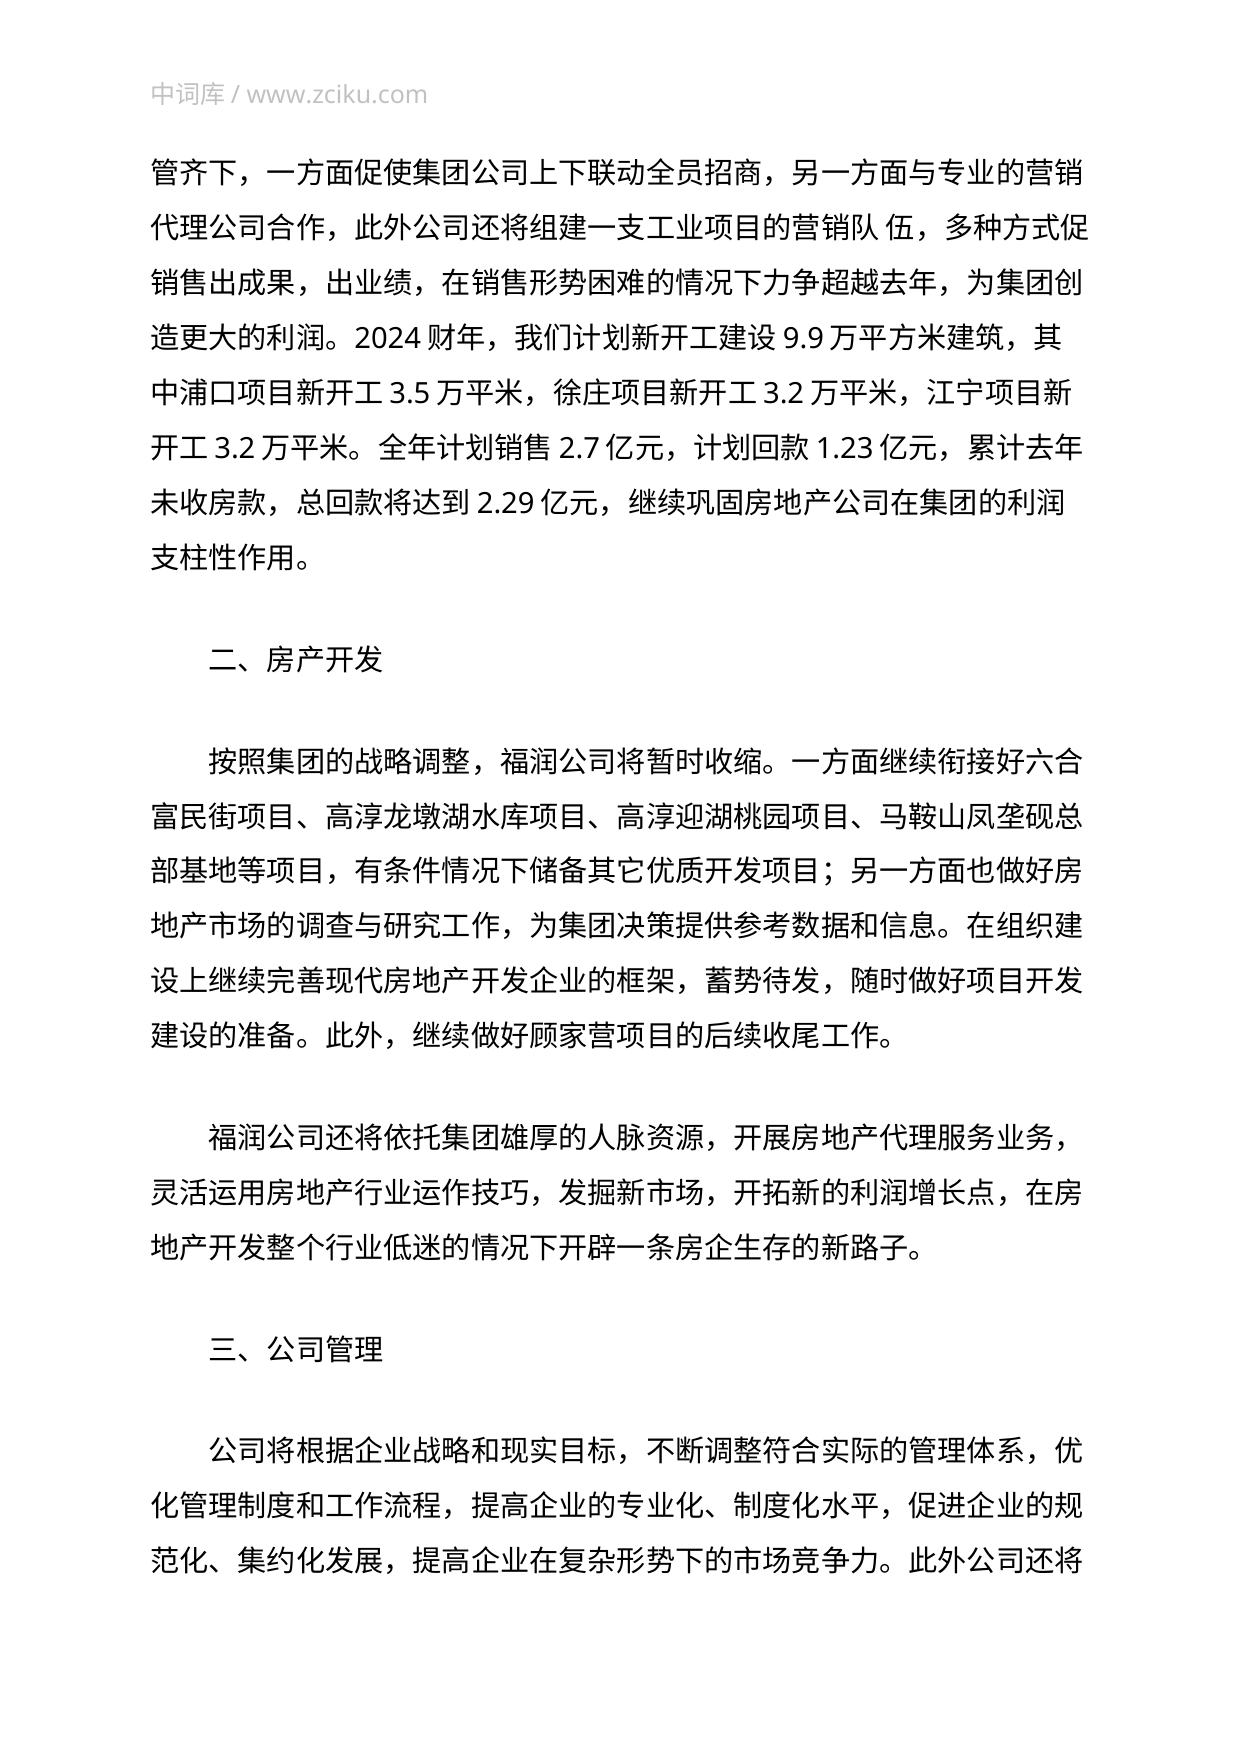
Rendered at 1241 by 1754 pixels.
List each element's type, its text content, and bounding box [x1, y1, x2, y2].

text 二、房产开发 [150, 636, 1090, 679]
text 按照集团的战略调整，福润公司将暂时收缩。一方面继续衔接好六合富民街项目、高淳龙墩湖水库项目、高淳迎湖桃园项目、马鞍山凤垄砚总部基地等项目，有条件情况下储备其它优质开发项目；另一方面也做好房地产市场的调查与研究工作，为集团决策提供参考数据和信息。在组织建设上继续完善现代房地产开发企业的框架，蓄势待发，随时做好项目开发建设的准备。此外，继续做好顾家营项目的后续收尾工作。 [150, 738, 1090, 1055]
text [150, 1428, 1090, 1580]
text 三、公司管理 [150, 1326, 1090, 1368]
text 福润公司还将依托集团雄厚的人脉资源，开展房地产代理服务业务，灵活运用房地产行业运作技巧，发掘新市场，开拓新的利润增长点，在房地产开发整个行业低迷的情况下开辟一条房企生存的新路子。 [150, 1114, 1090, 1267]
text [150, 150, 1090, 577]
